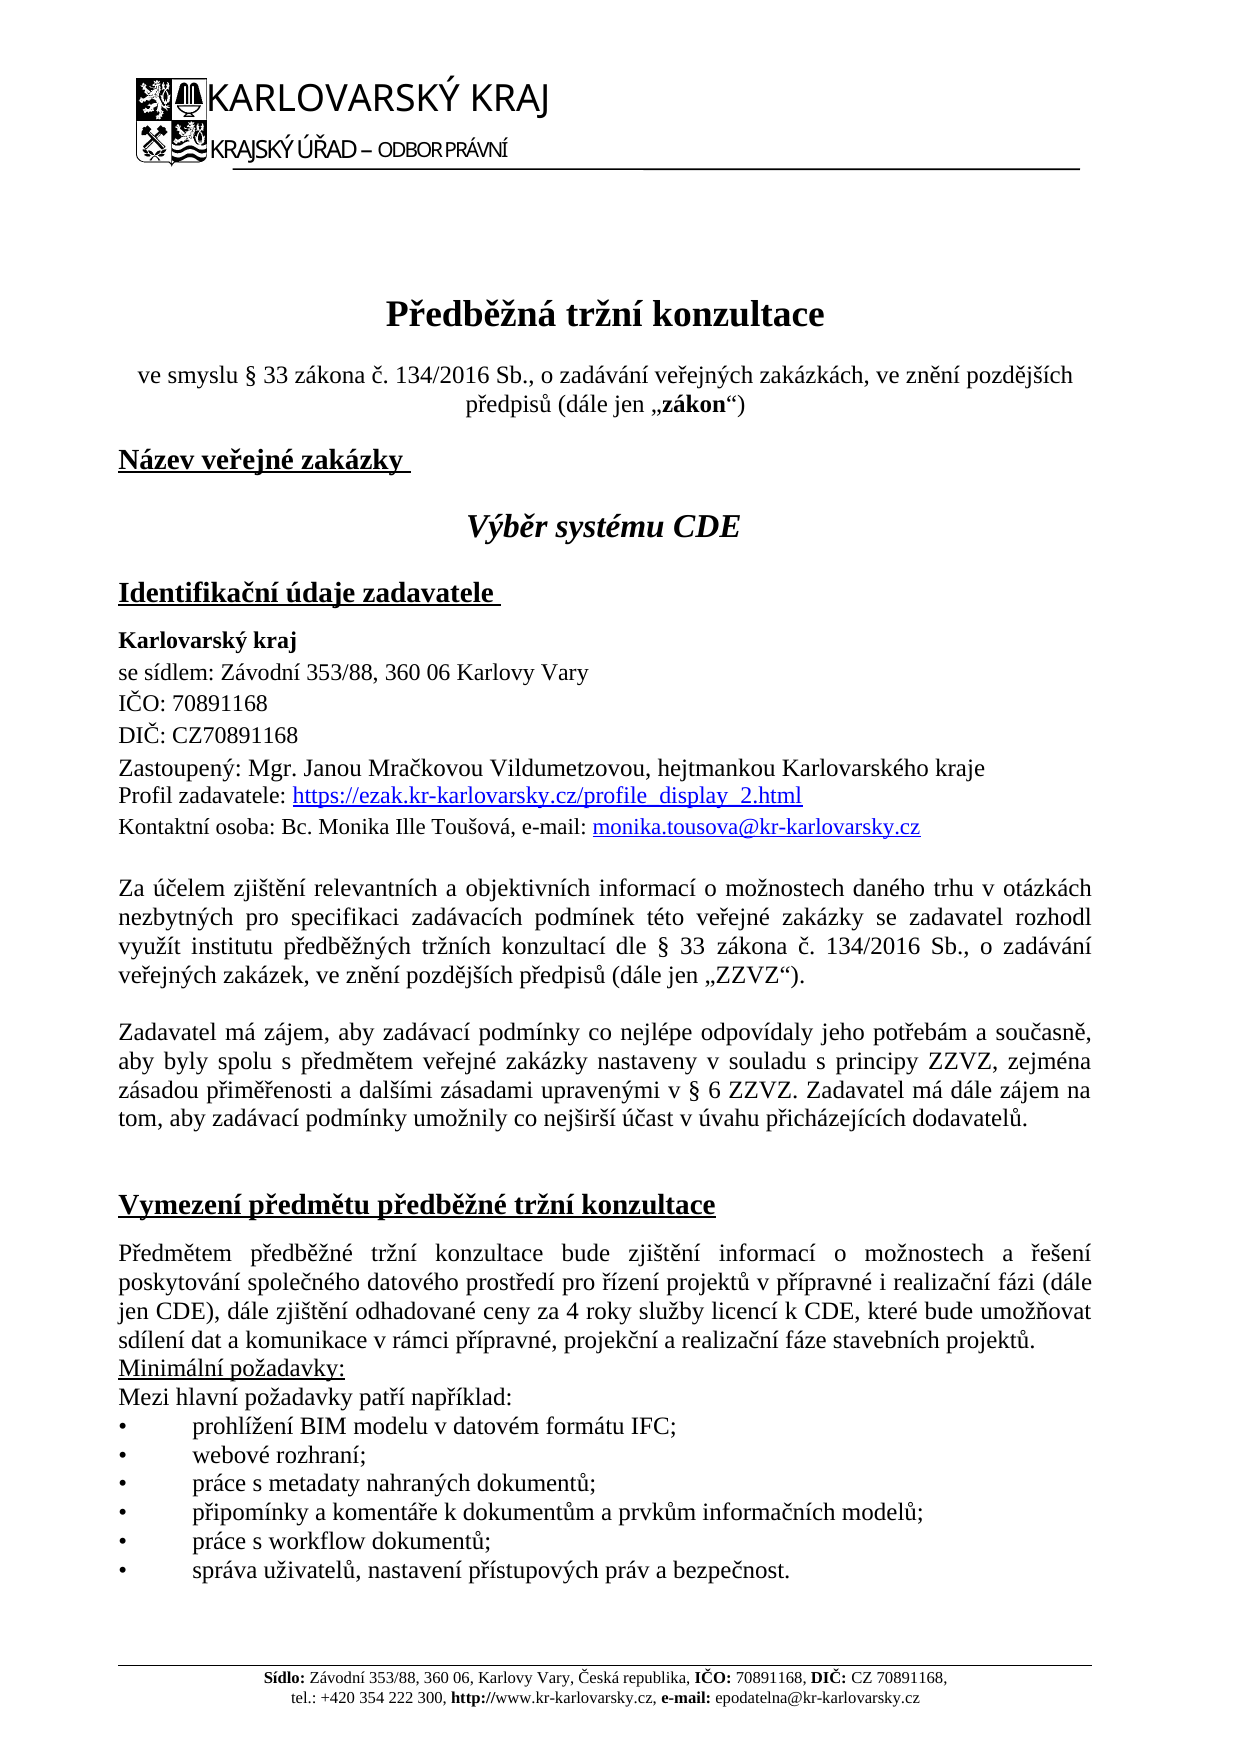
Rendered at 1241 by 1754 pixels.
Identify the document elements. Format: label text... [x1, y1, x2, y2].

text Výběr systému CDE [118, 506, 1092, 544]
text Karlovarský kraj [118, 626, 1092, 654]
text Mezi hlavní požadavky patří například: [118, 1382, 1092, 1411]
text • práce s workflow dokumentů; [118, 1526, 1092, 1555]
text Zastoupený: Mgr. Janou Mračkovou Vildumetzovou, hejtmankou Karlovarského kraje [118, 753, 1092, 781]
text Zadavatel má zájem, aby zadávací podmínky co nejlépe odpovídaly jeho potřebám a současně, aby byly spolu s předmětem veřejné zakázky nastaveny v souladu s principy ZZVZ, zejména zásadou přiměřenosti a dalšími zásadami upravenými v § 6 ZZVZ. Zadavatel má dále zájem na tom, aby zadávací podmínky umožnily co nejširší účast v úvahu přicházejících dodavatelů. [118, 1017, 1092, 1132]
text Vymezení předmětu předběžné tržní konzultace [118, 1187, 1092, 1221]
text Kontaktní osoba: Bc. Monika Ille Toušová, e-mail: monika.tousova@kr-karlovarsky.cz [118, 813, 1092, 839]
text se sídlem: Závodní 353/88, 360 06 Karlovy Vary [118, 658, 1092, 685]
text Profil zadavatele: https://ezak.kr-karlovarsky.cz/profile_display_2.html [118, 781, 1092, 809]
text • prohlížení BIM modelu v datovém formátu IFC; [118, 1411, 1092, 1440]
text • správa uživatelů, nastavení přístupových práv a bezpečnost. [118, 1555, 1092, 1583]
text DIČ: CZ70891168 [118, 721, 1092, 749]
text Minimální požadavky: [118, 1353, 1092, 1382]
text Za účelem zjištění relevantních a objektivních informací o možnostech daného trhu v otázkách nezbytných pro specifikaci zadávacích podmínek této veřejné zakázky se zadavatel rozhodl využít institutu předběžných tržních konzultací dle § 33 zákona č. 134/2016 Sb., o zadávání veřejných zakázek, ve znění pozdějších předpisů (dále jen „ZZVZ“). [118, 873, 1092, 988]
text Předběžná tržní konzultace [118, 292, 1092, 335]
picture [136, 78, 207, 167]
text Název veřejné zakázky [118, 442, 1092, 476]
text • webové rozhraní; [118, 1440, 1092, 1468]
text • připomínky a komentáře k dokumentům a prvkům informačních modelů; [118, 1497, 1092, 1526]
text Identifikační údaje zadavatele [118, 575, 1092, 608]
text ve smyslu § 33 zákona č. 134/2016 Sb., o zadávání veřejných zakázkách, ve znění pozdějších předpisů (dále jen „zákon“) [118, 360, 1092, 417]
text IČO: 70891168 [118, 689, 1092, 717]
text • práce s metadaty nahraných dokumentů; [118, 1468, 1092, 1497]
text Předmětem předběžné tržní konzultace bude zjištění informací o možnostech a řešení poskytování společného datového prostředí pro řízení projektů v přípravné i realizační fázi (dále jen CDE), dále zjištění odhadované ceny za 4 roky služby licencí k CDE, které bude umožňovat sdílení dat a komunikace v rámci přípravné, projekční a realizační fáze stavebních projektů. [118, 1238, 1092, 1353]
